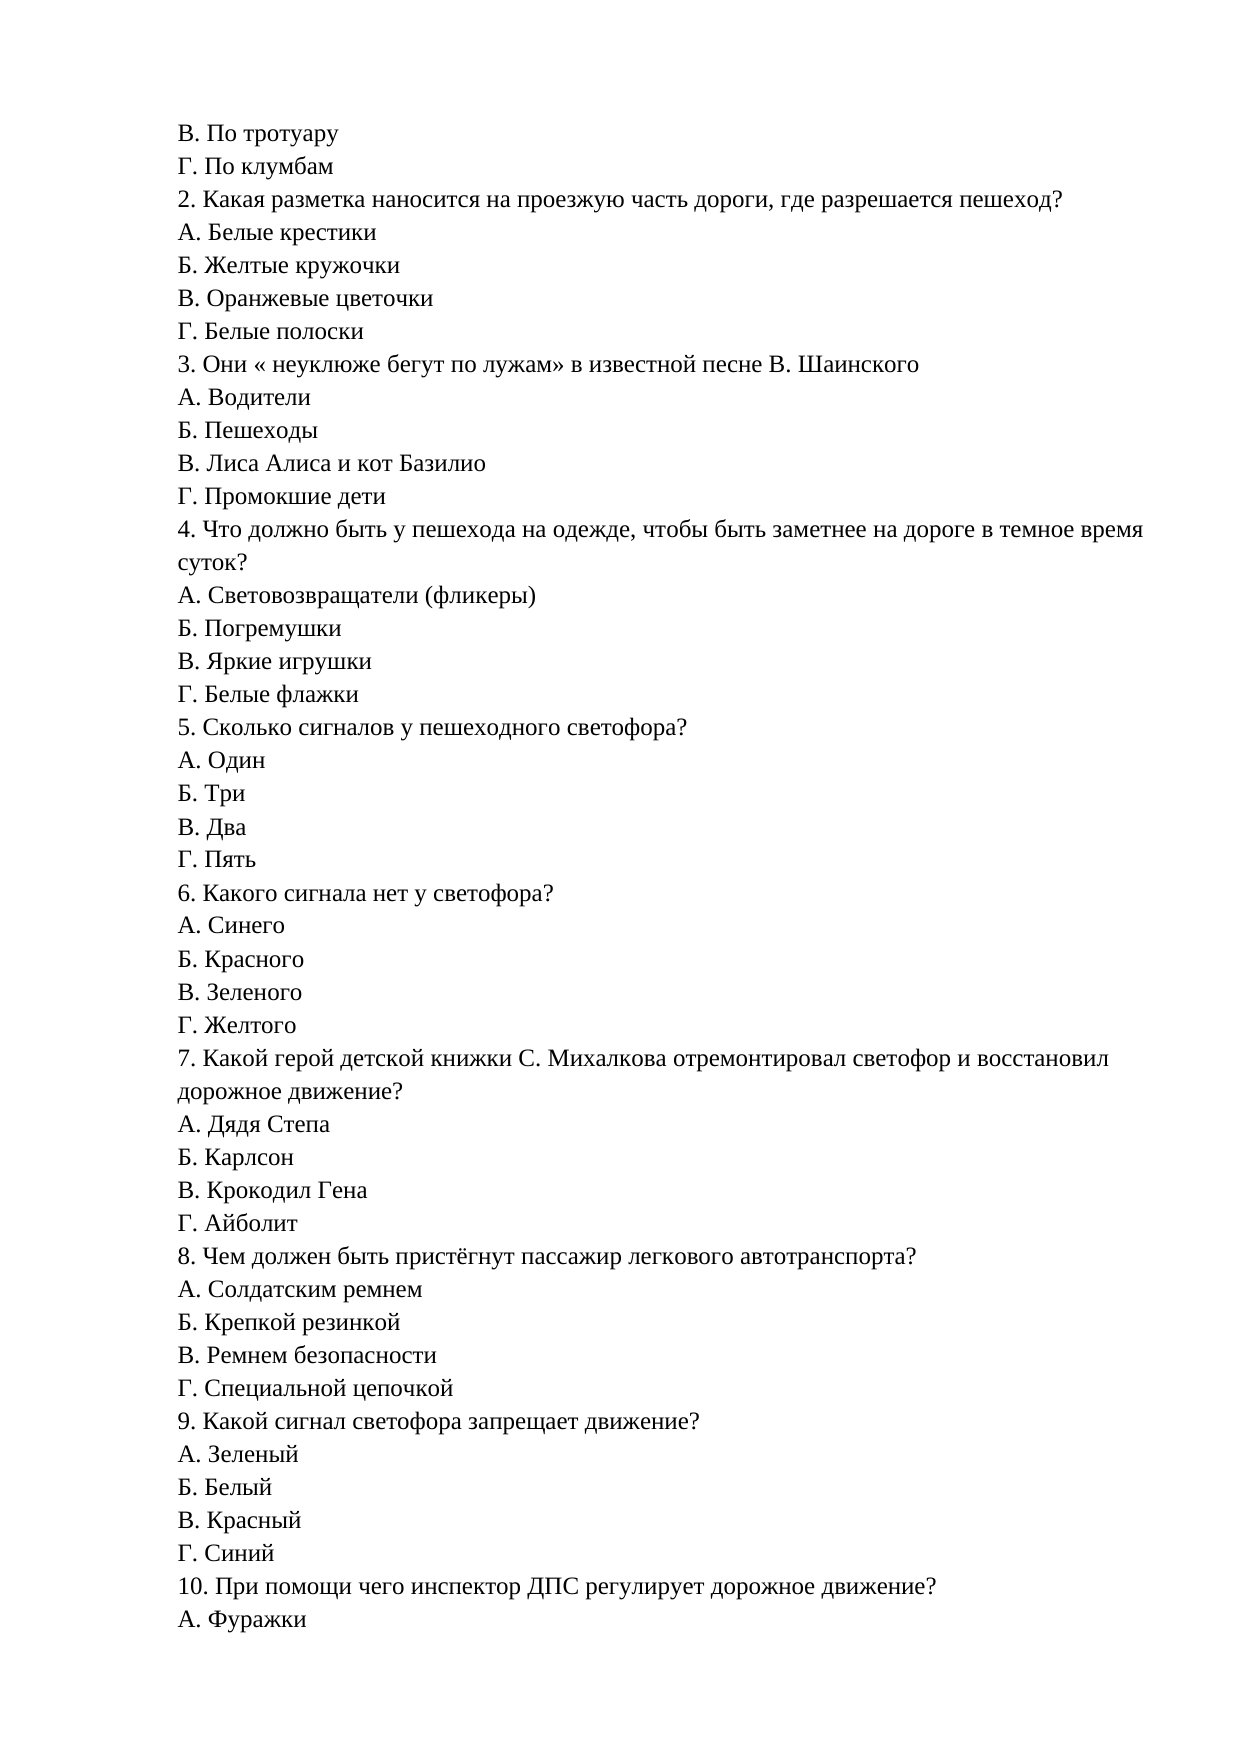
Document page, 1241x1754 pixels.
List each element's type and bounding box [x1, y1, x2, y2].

text [177, 118, 1152, 1633]
